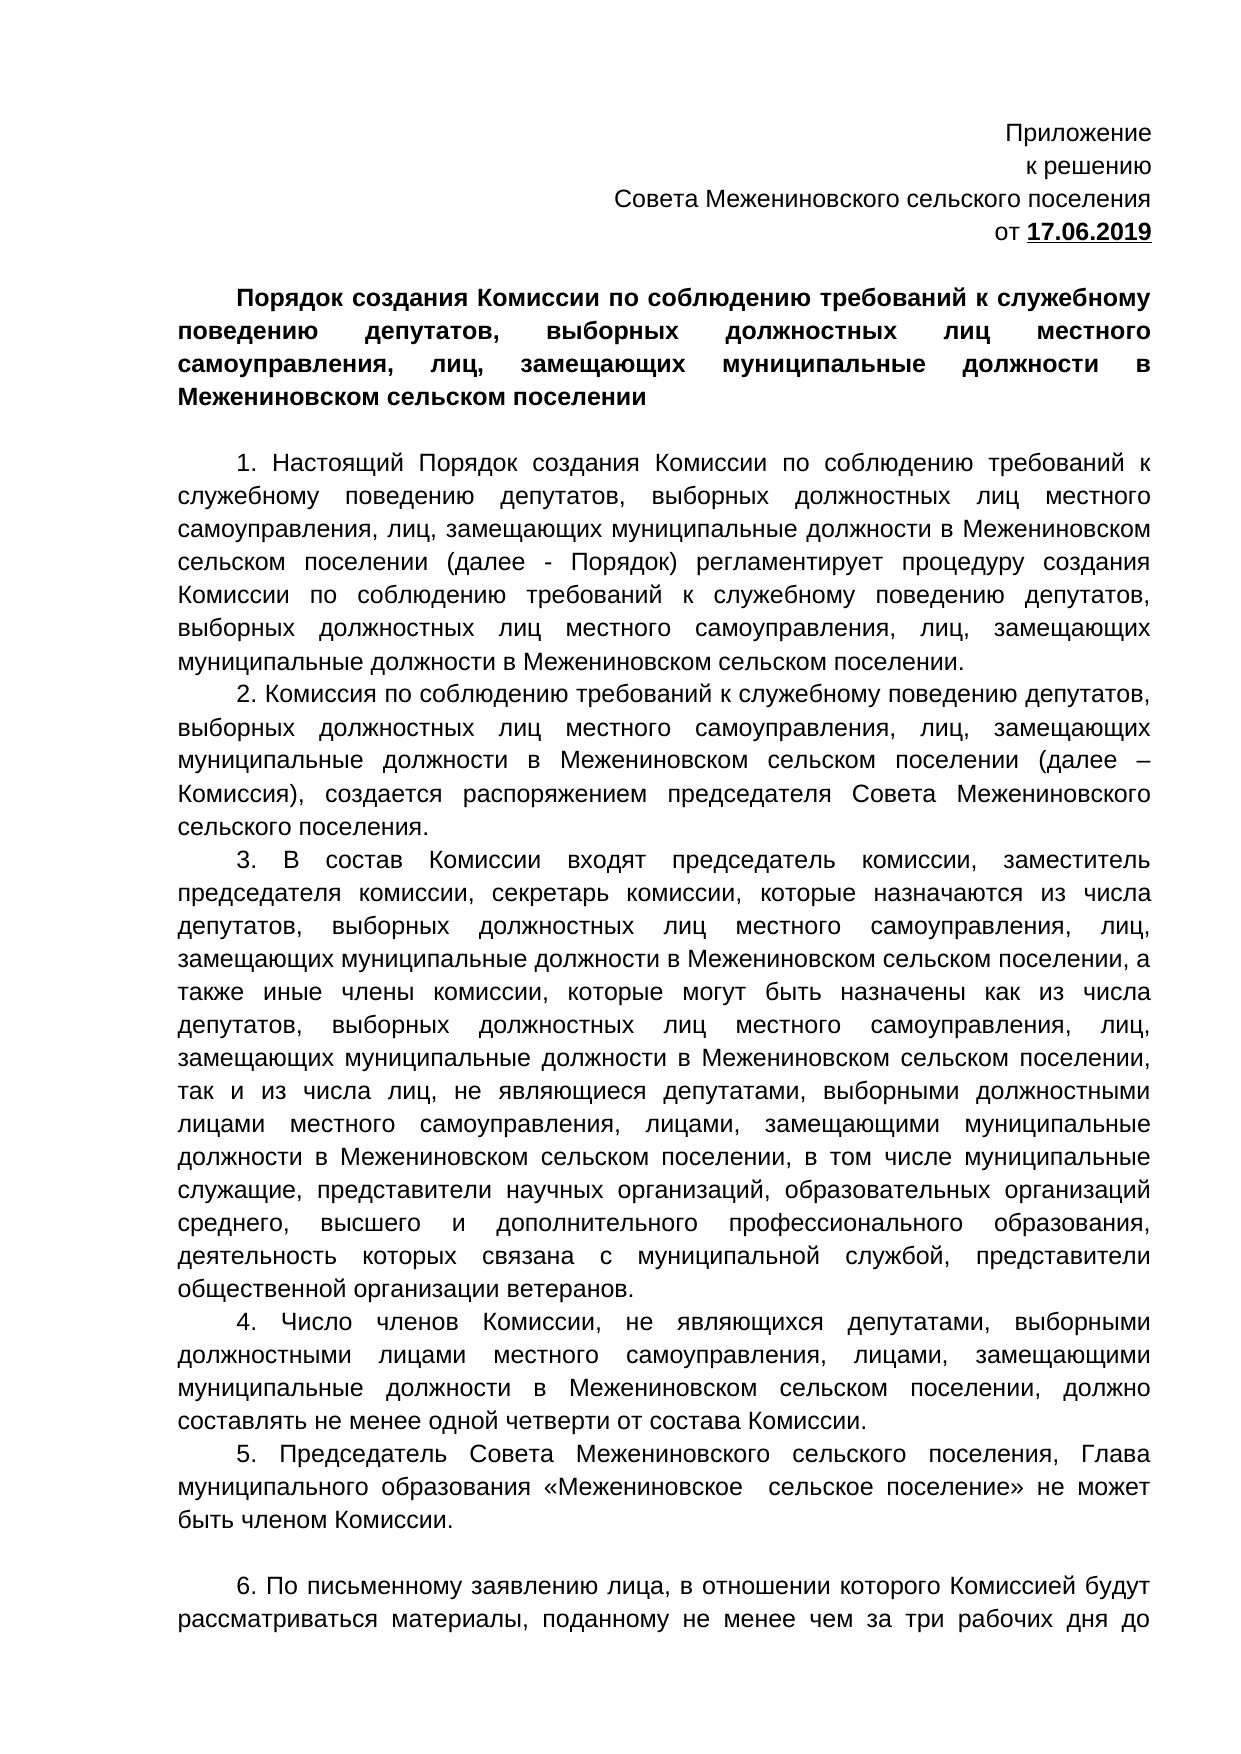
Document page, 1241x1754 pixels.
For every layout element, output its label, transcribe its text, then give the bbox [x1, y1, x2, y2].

text к решению [177, 151, 1152, 180]
text 5. Председатель Совета Межениновского сельского поселения, Глава муниципального образования «Межениновское сельское поселение» не может быть членом Комиссии. [177, 1439, 1152, 1534]
text 4. Число членов Комиссии, не являющихся депутатами, выборными должностными лицами местного самоуправления, лицами, замещающими муниципальные должности в Межениновском сельском поселении, должно составлять не менее одной четверти от состава Комиссии. [177, 1307, 1152, 1435]
text Порядок создания Комиссии по соблюдению требований к служебному поведению депутатов, выборных должностных лиц местного самоуправления, лиц, замещающих муниципальные должности в Межениновском сельском поселении [177, 283, 1152, 411]
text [177, 1571, 1152, 1633]
text Приложение [177, 118, 1152, 147]
text 1. Настоящий Порядок создания Комиссии по соблюдению требований к служебному поведению депутатов, выборных должностных лиц местного самоуправления, лиц, замещающих муниципальные должности в Межениновском сельском поселении (далее - Порядок) регламентирует процедуру создания Комиссии по соблюдению требований к служебному поведению депутатов, выборных должностных лиц местного самоуправления, лиц, замещающих муниципальные должности в Межениновском сельском поселении. [177, 448, 1152, 675]
text Совета Межениновского сельского поселения [177, 184, 1152, 213]
text 2. Комиссия по соблюдению требований к служебному поведению депутатов, выборных должностных лиц местного самоуправления, лиц, замещающих муниципальные должности в Межениновском сельском поселении (далее – Комиссия), создается распоряжением председателя Совета Межениновского сельского поселения. [177, 679, 1152, 840]
text от 17.06.2019 [177, 217, 1152, 246]
text 3. В состав Комиссии входят председатель комиссии, заместитель председателя комиссии, секретарь комиссии, которые назначаются из числа депутатов, выборных должностных лиц местного самоуправления, лиц, замещающих муниципальные должности в Межениновском сельском поселении, а также иные члены комиссии, которые могут быть назначены как из числа депутатов, выборных должностных лиц местного самоуправления, лиц, замещающих муниципальные должности в Межениновском сельском поселении, так и из числа лиц, не являющиеся депутатами, выборными должностными лицами местного самоуправления, лицами, замещающими муниципальные должности в Межениновском сельском поселении, в том числе муниципальные служащие, представители научных организаций, образовательных организаций среднего, высшего и дополнительного профессионального образования, деятельность которых связана с муниципальной службой, представители общественной организации ветеранов. [177, 844, 1152, 1303]
